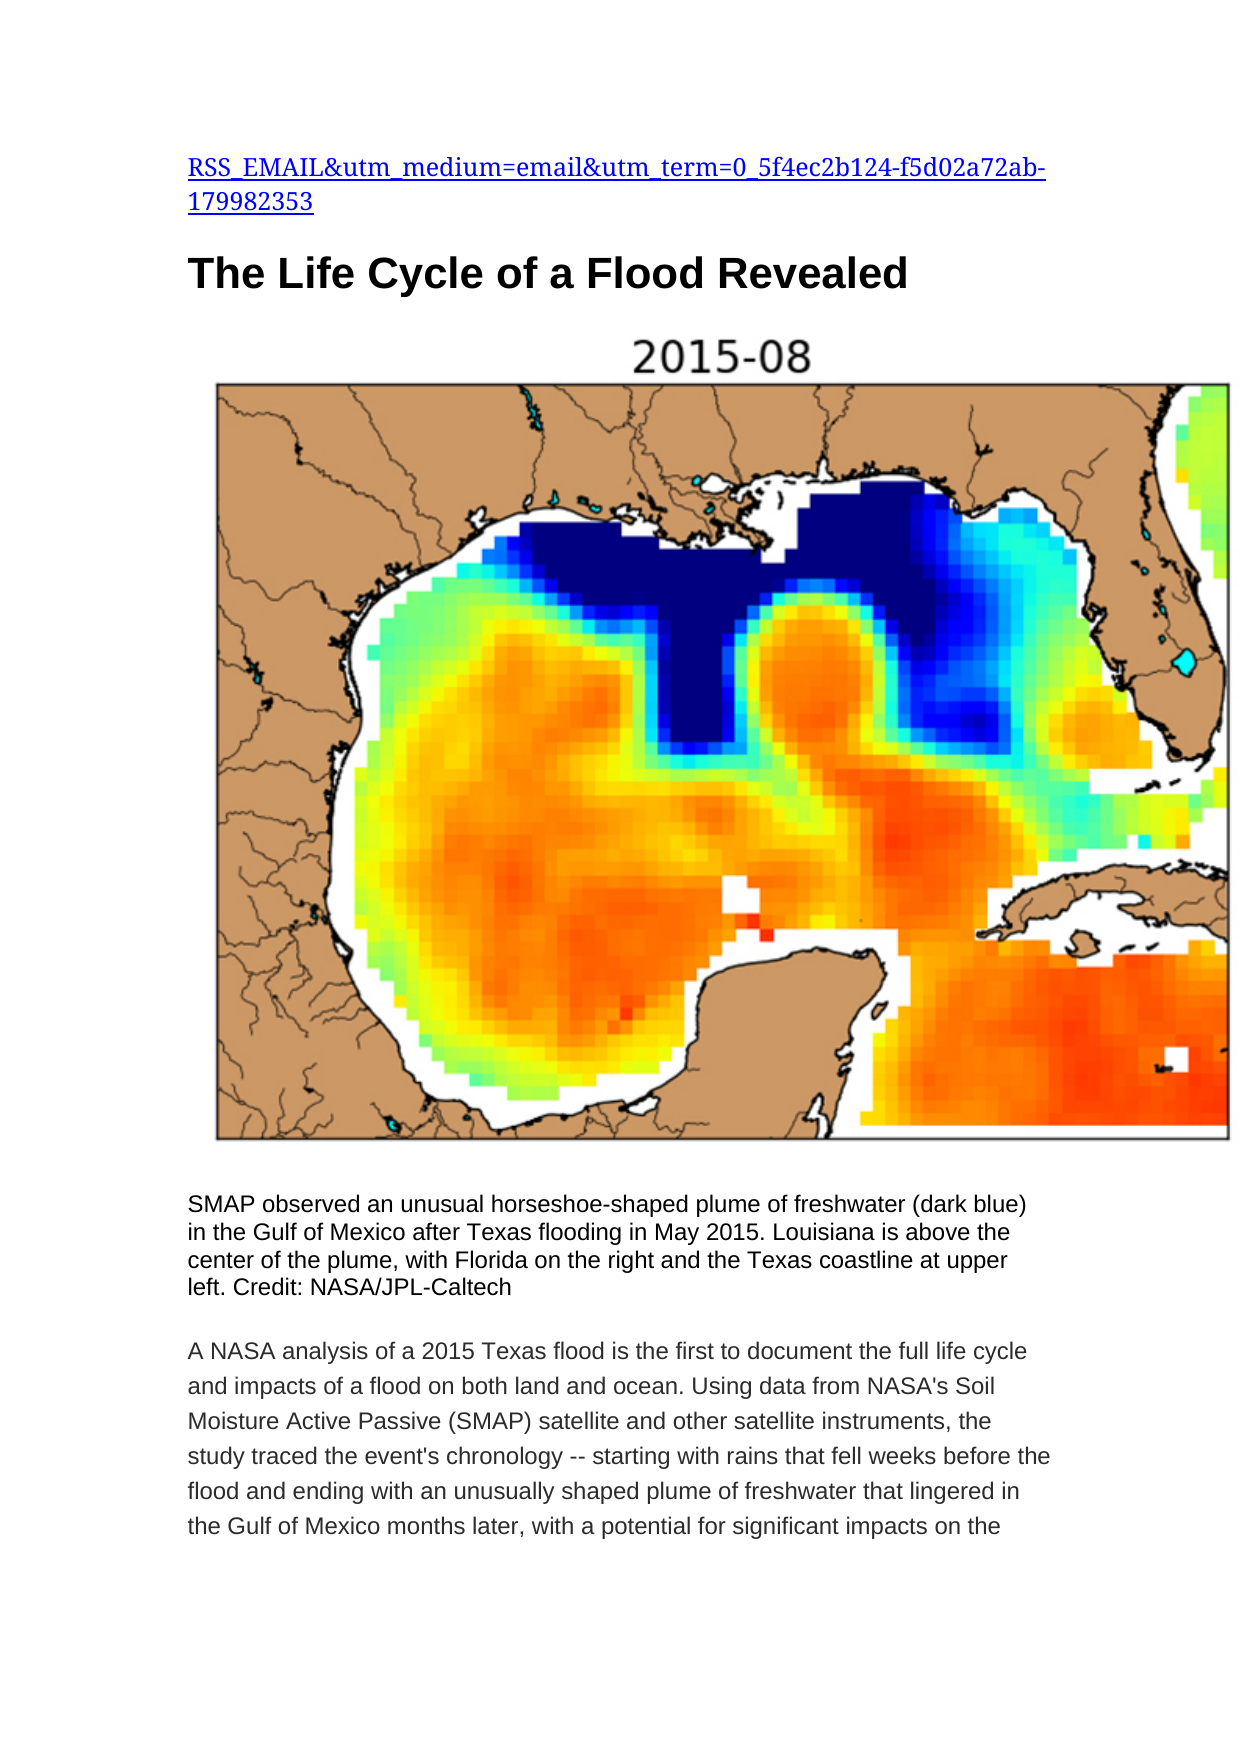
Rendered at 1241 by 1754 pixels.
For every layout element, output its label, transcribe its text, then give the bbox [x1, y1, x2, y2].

text SMAP observed an unusual horseshoe-shaped plume of freshwater (dark blue) in the Gulf of Mexico after Texas flooding in May 2015. Louisiana is above the center of the plume, with Florida on the right and the Texas coastline at upper left. Credit: NASA/JPL-Caltech [187, 1190, 1053, 1301]
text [187, 150, 1053, 218]
picture [187, 326, 1241, 1162]
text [187, 1330, 1053, 1540]
subtitle The Life Cycle of a Flood Revealed [187, 247, 1053, 298]
